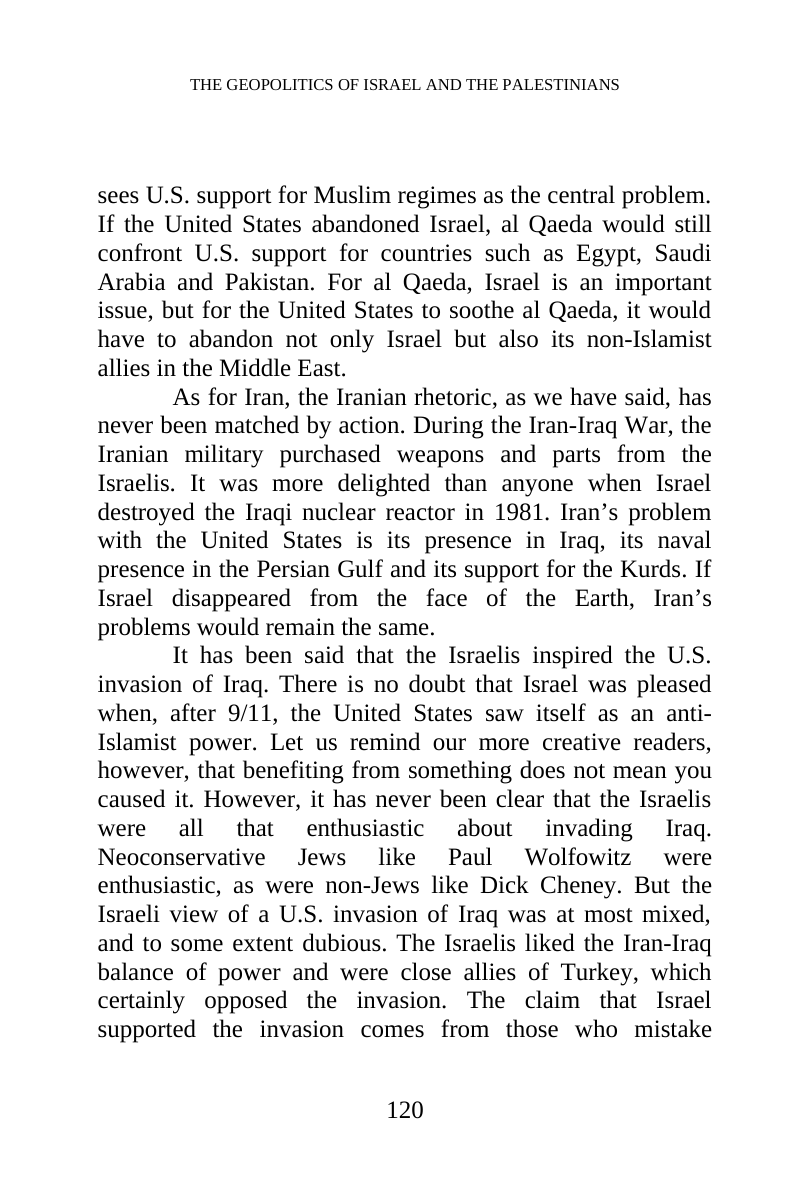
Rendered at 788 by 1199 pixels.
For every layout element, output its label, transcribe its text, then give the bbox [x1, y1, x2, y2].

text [97, 123, 712, 382]
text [97, 640, 712, 1043]
text As for Iran, the Iranian rhetoric, as we have said, has never been matched by action. During the Iran-Iraq War, the Iranian military purchased weapons and parts from the Israelis. It was more delighted than anyone when Israel destroyed the Iraqi nuclear reactor in 1981. Iran’s problem with the United States is its presence in Iraq, its naval presence in the Persian Gulf and its support for the Kurds. If Israel disappeared from the face of the Earth, Iran’s problems would remain the same. [97, 382, 712, 640]
